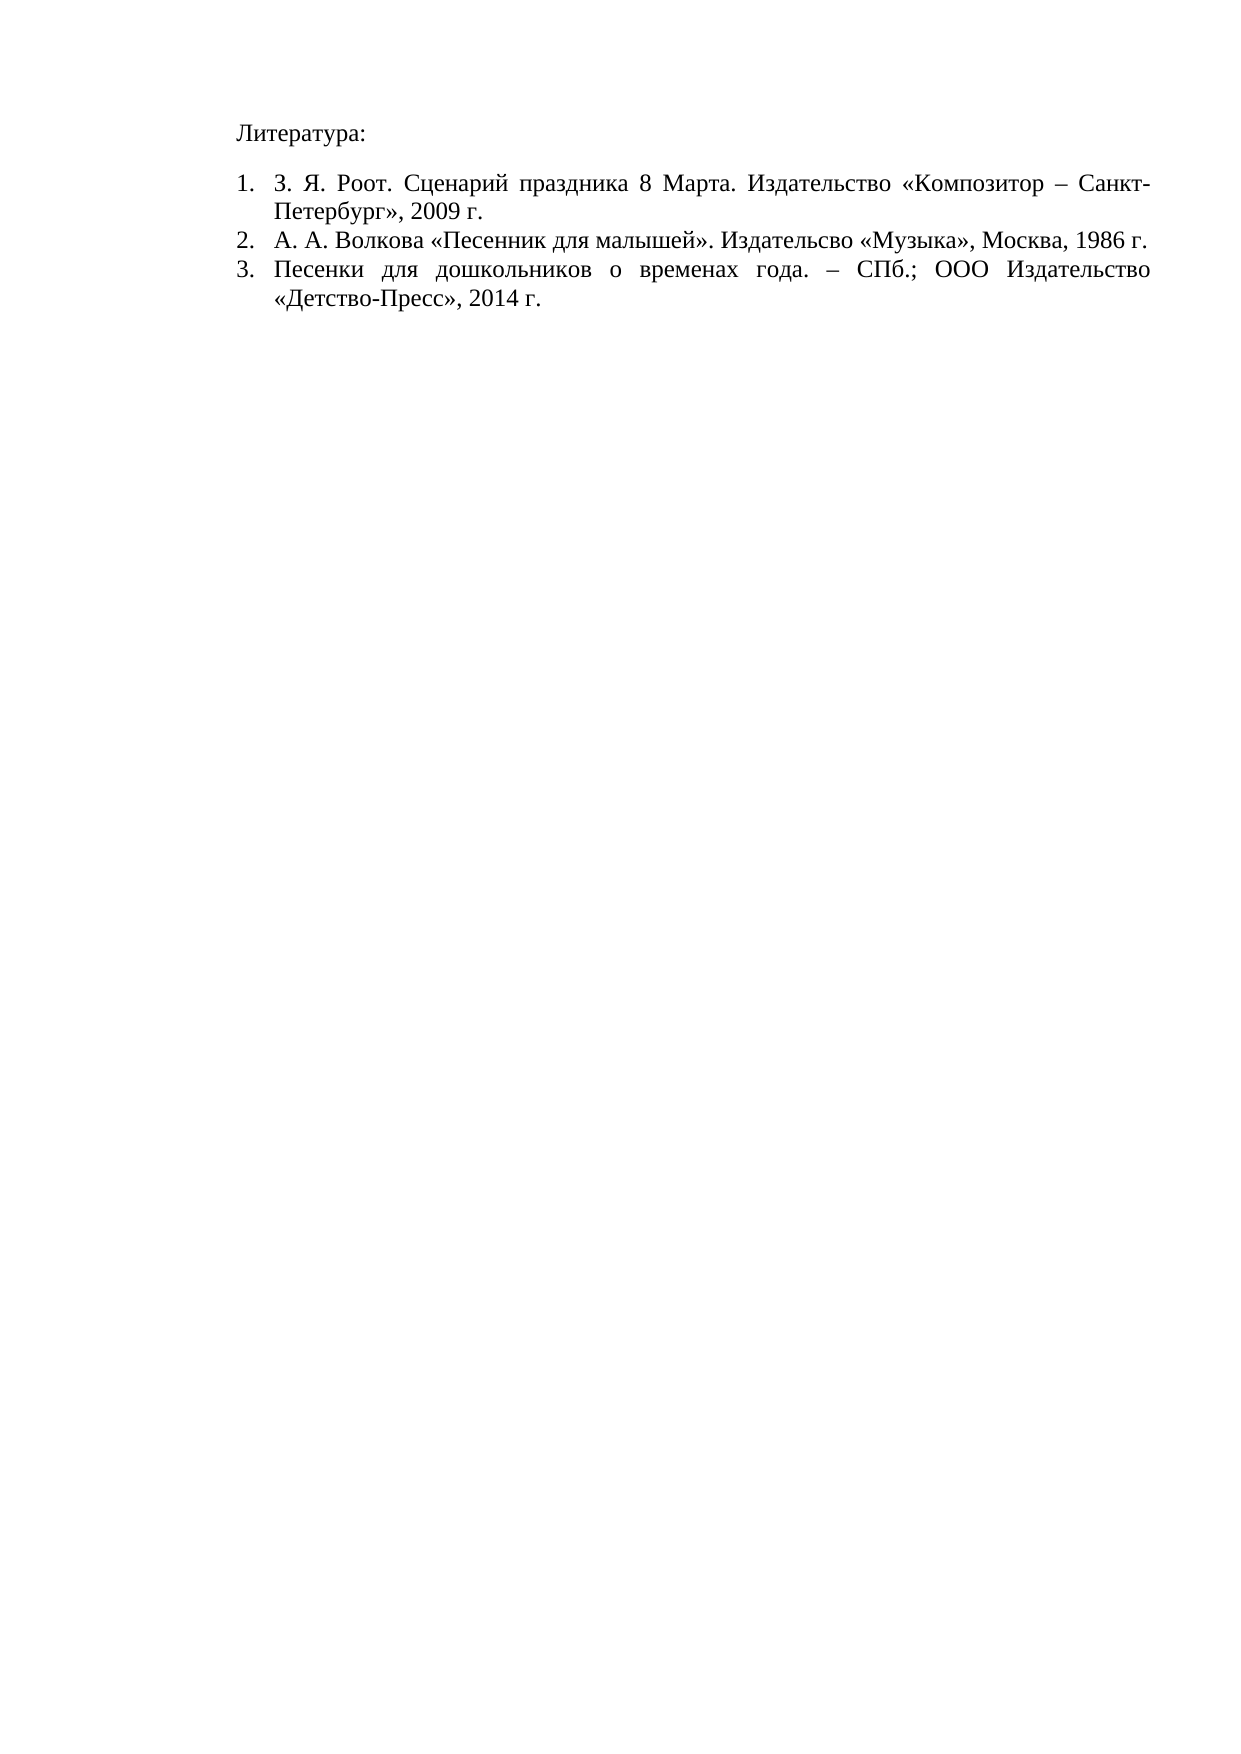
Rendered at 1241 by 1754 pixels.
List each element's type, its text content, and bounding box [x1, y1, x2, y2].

list А. А. Волкова «Песенник для малышей». Издательсво «Музыка», Москва, 1986 г. [236, 225, 1152, 254]
list Песенки для дошкольников о временах года. – СПб.; ООО Издательство «Детство-Пресс», 2014 г. [236, 254, 1152, 311]
list З. Я. Роот. Сценарий праздника 8 Марта. Издательство «Композитор – Санкт-Петербург», 2009 г. [236, 168, 1152, 225]
text Литература: [177, 118, 1152, 147]
